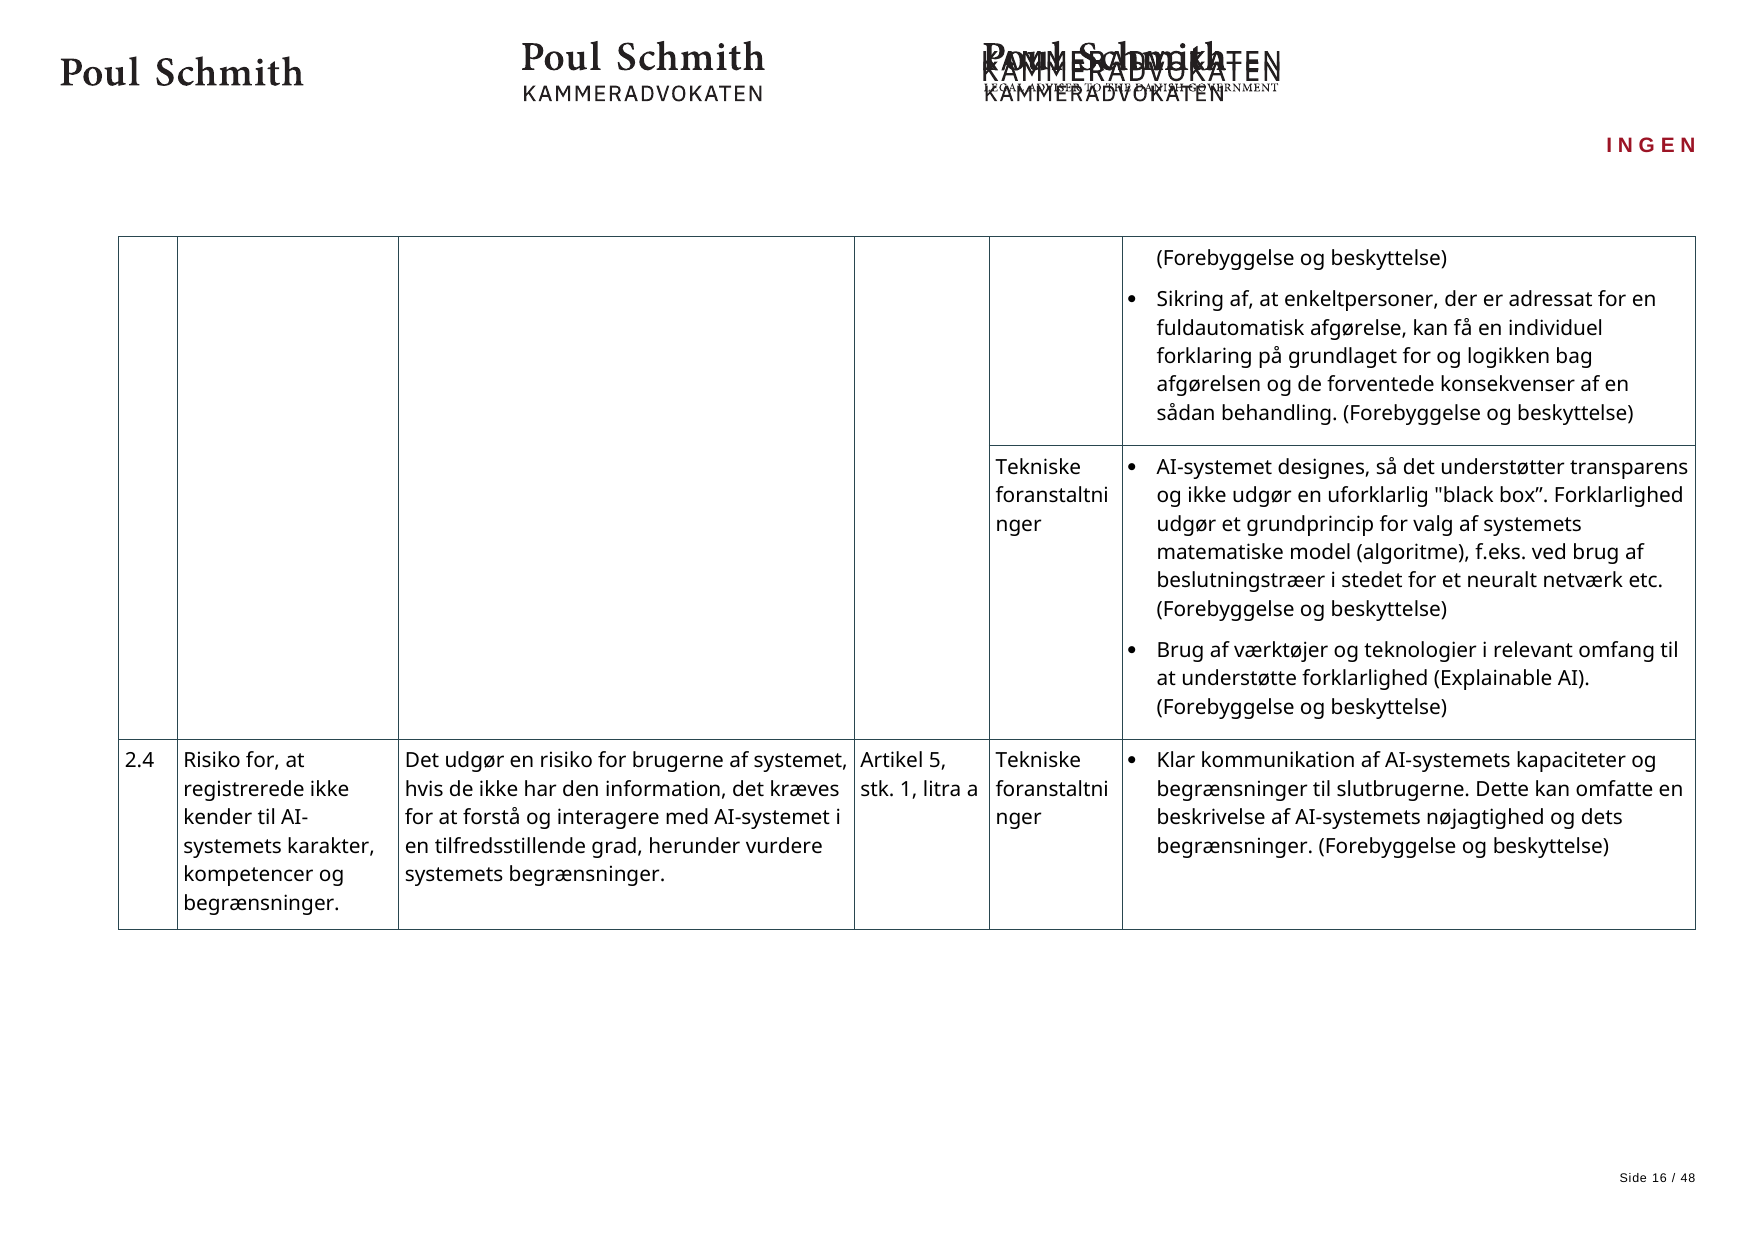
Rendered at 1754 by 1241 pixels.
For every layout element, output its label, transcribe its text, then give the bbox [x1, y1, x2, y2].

table_cell Tekniske foranstaltninger [990, 740, 1122, 929]
table_cell [119, 237, 177, 739]
table_cell AI-systemet designes, så det understøtter transparens og ikke udgør en uforklarlig "black box”. Forklarlighed udgør et grundprincip for valg af systemets matematiske model (algoritme), f.eks. ved brug af beslutningstræer i stedet for et neuralt netværk etc. (Forebyggelse og beskyttelse) Brug af værktøjer og teknologier i relevant omfang til at understøtte forklarlighed (Explainable AI). (Forebyggelse og beskyttelse) [1123, 446, 1695, 739]
table_cell [119, 740, 177, 929]
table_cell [399, 237, 854, 739]
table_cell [178, 237, 398, 739]
table_cell Klar kommunikation af AI-systemets kapaciteter og begrænsninger til slutbrugerne. Dette kan omfatte en beskrivelse af AI-systemets nøjagtighed og dets begrænsninger. (Forebyggelse og beskyttelse) [1123, 740, 1695, 929]
table_cell Tekniske foranstaltninger [990, 446, 1122, 739]
table_cell Artikel 5, stk. 1, litra a [855, 740, 989, 929]
table_cell Det udgør en risiko for brugerne af systemet, hvis de ikke har den information, det kræves for at forstå og interagere med AI-systemet i en tilfredsstillende grad, herunder vurdere systemets begrænsninger. [399, 740, 854, 929]
table_cell Risiko for, at registrerede ikke kender til AI-systemets karakter, kompetencer og begrænsninger. [178, 740, 398, 929]
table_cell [1123, 237, 1695, 445]
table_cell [855, 237, 989, 739]
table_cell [990, 237, 1122, 445]
